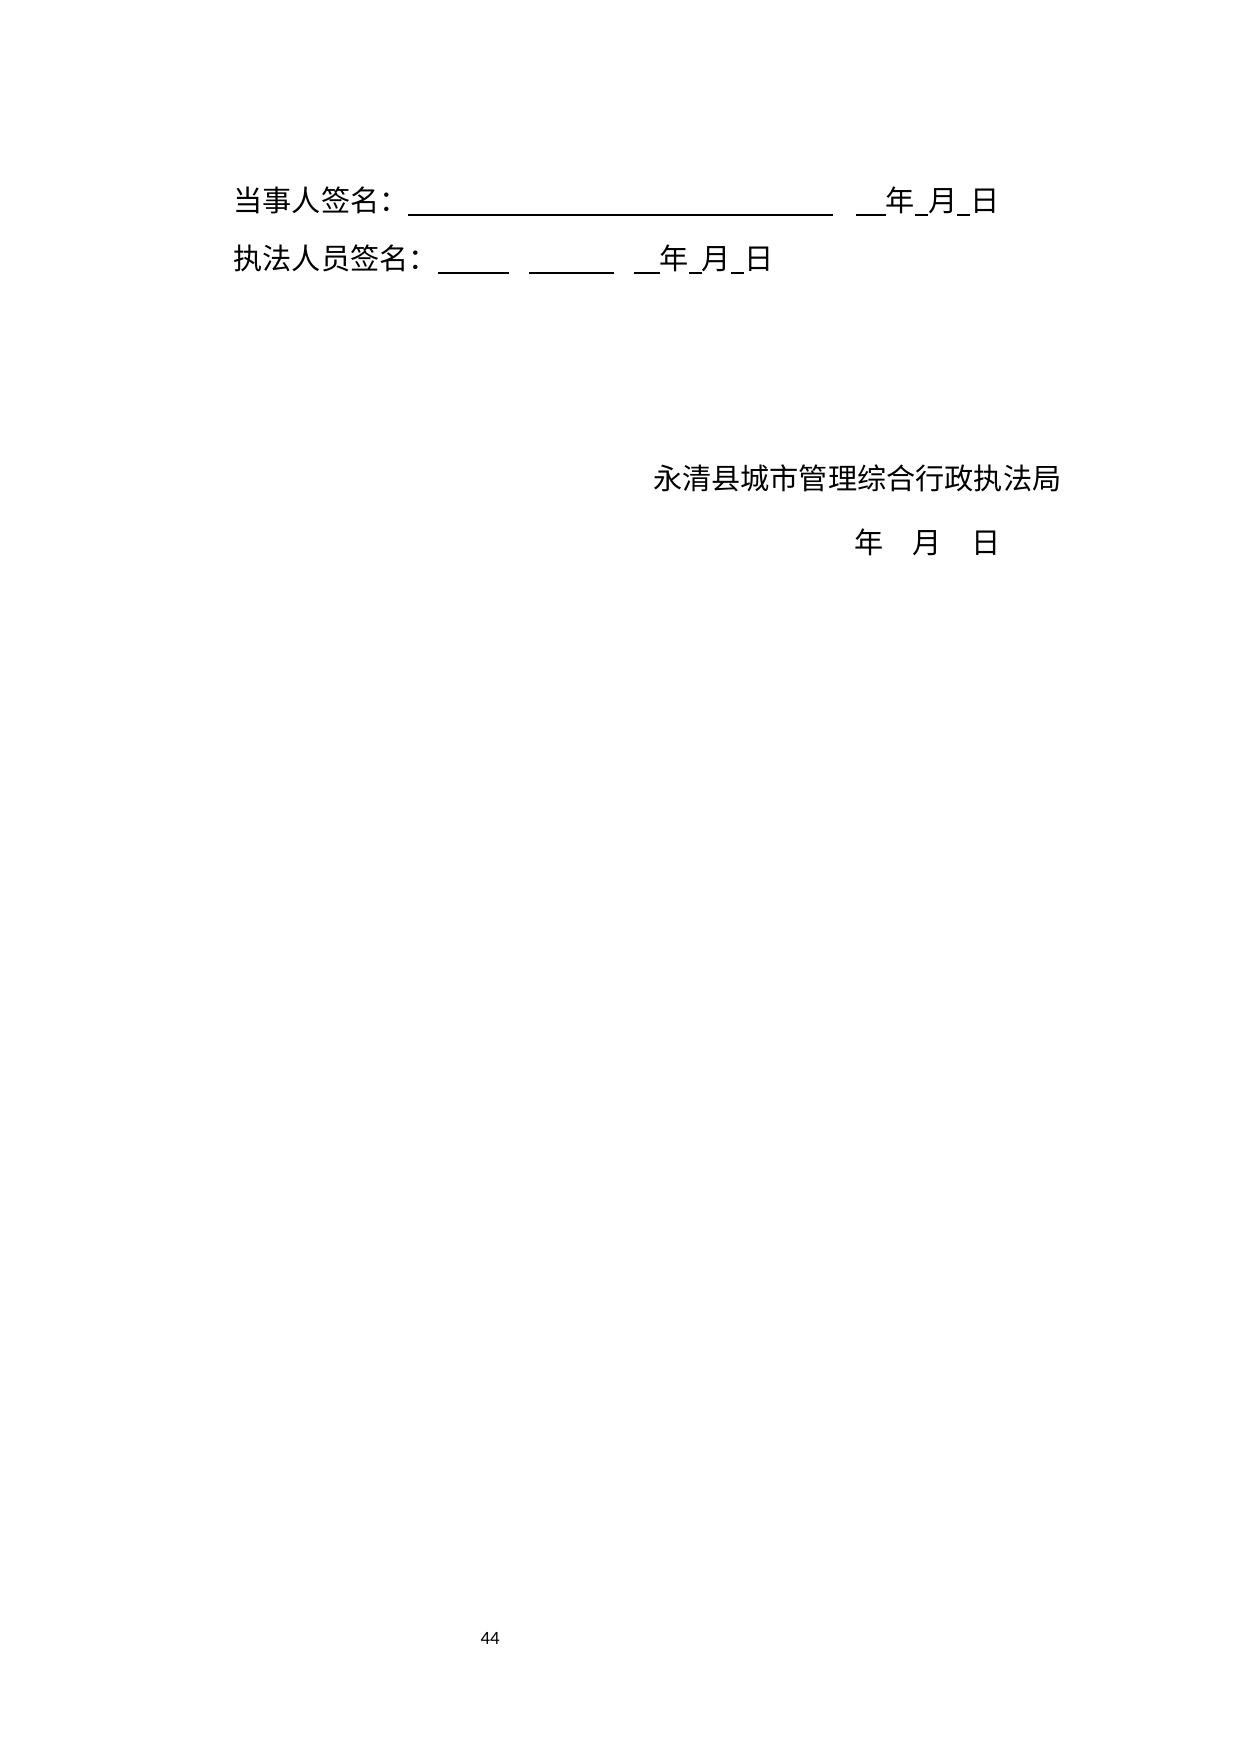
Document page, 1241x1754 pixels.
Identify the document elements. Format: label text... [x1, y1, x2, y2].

text 当事人签名： 年 月 日 [175, 164, 1086, 223]
text 年 月 日 [175, 506, 1000, 565]
text 执法人员签名： 年 月 日 [175, 223, 1086, 281]
text 永清县城市管理综合行政执法局 [186, 443, 1086, 501]
